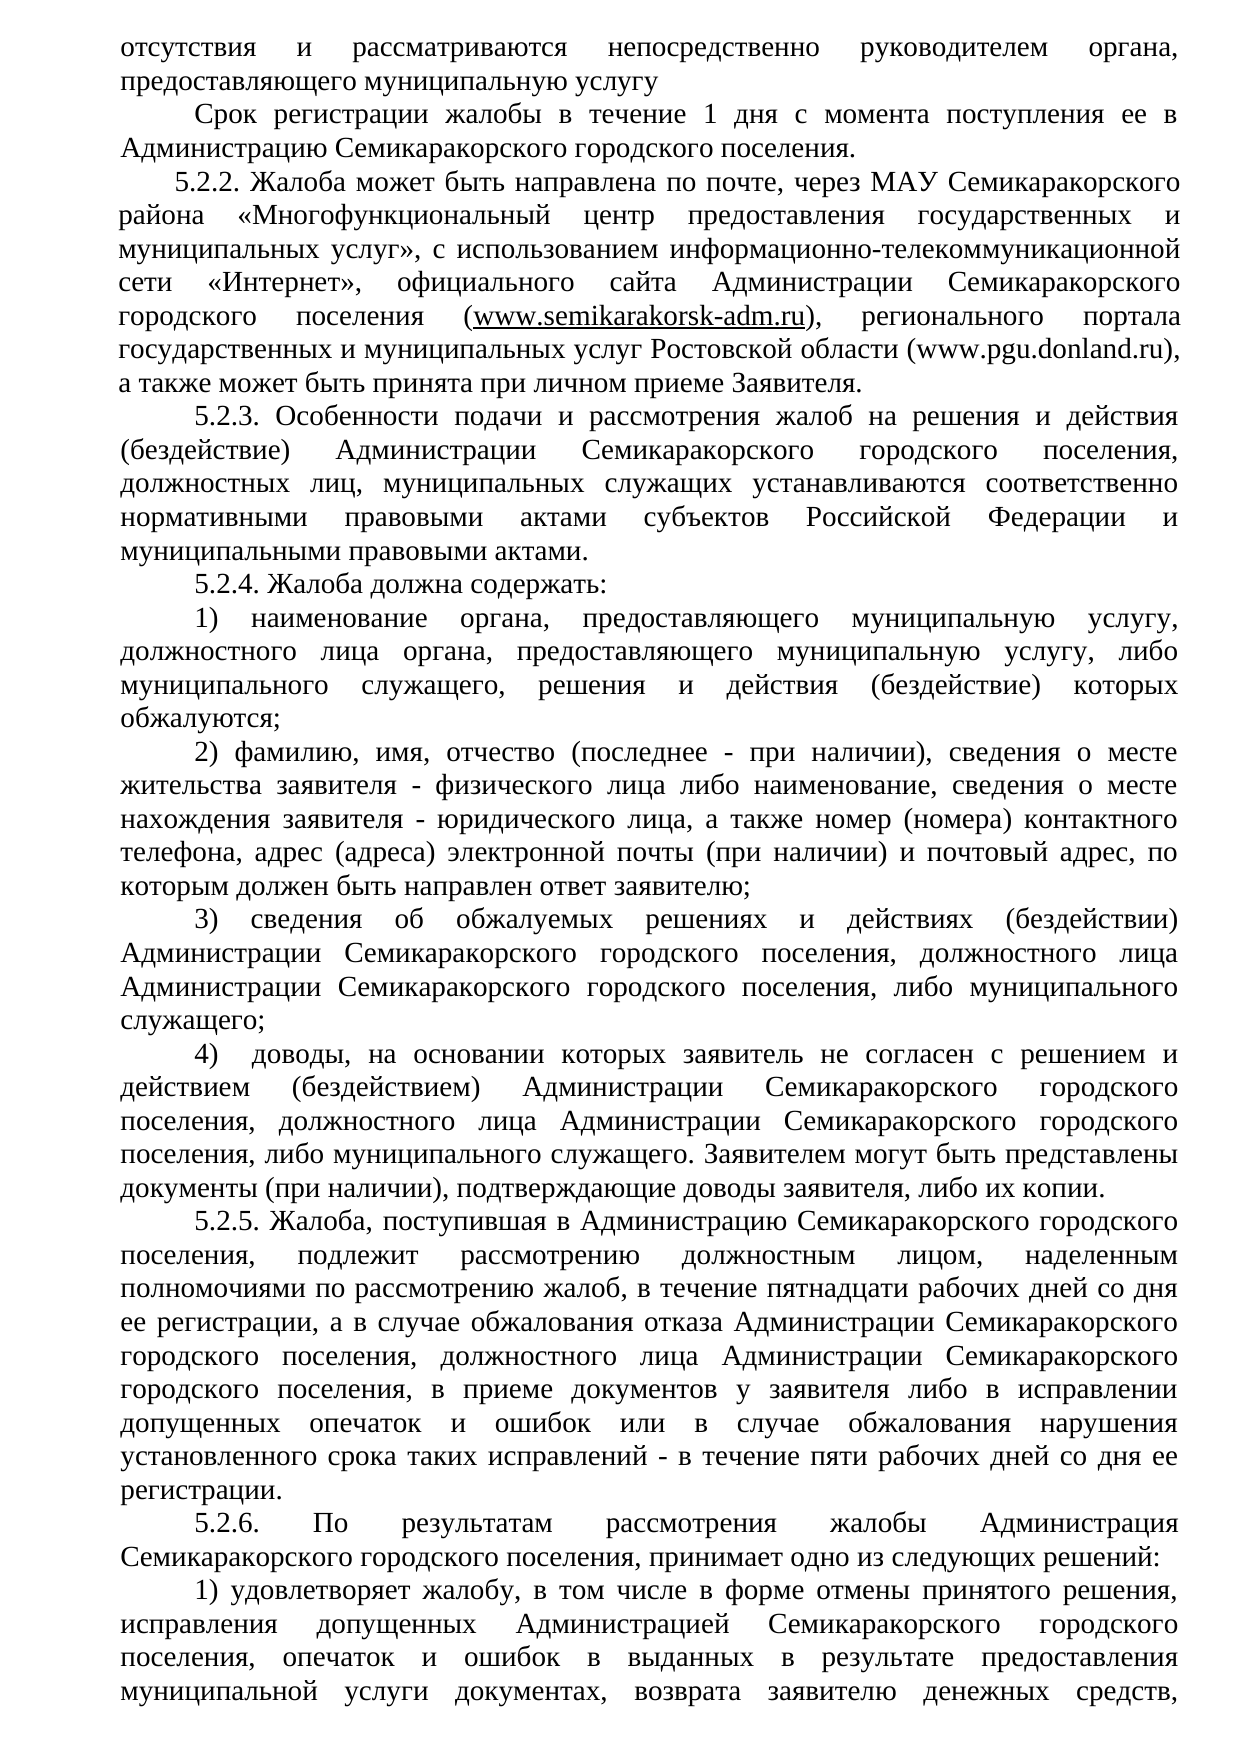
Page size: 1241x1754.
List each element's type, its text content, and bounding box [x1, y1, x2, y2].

text 4) доводы, на основании которых заявитель не согласен с решением и действием (бездействием) Администрации Семикаракорского городского поселения, должностного лица Администрации Семикаракорского городского поселения, либо муниципального служащего. Заявителем могут быть представлены документы (при наличии), подтверждающие доводы заявителя, либо их копии. [120, 1036, 1179, 1203]
text 2) фамилию, имя, отчество (последнее - при наличии), сведения о месте жительства заявителя - физического лица либо наименование, сведения о месте нахождения заявителя - юридического лица, а также номер (номера) контактного телефона, адрес (адреса) электронной почты (при наличии) и почтовый адрес, по которым должен быть направлен ответ заявителю; [120, 734, 1179, 902]
text 3) сведения об обжалуемых решениях и действиях (бездействии) Администрации Семикаракорского городского поселения, должностного лица Администрации Семикаракорского городского поселения, либо муниципального служащего; [120, 902, 1179, 1036]
text 5.2.4. Жалоба должна содержать: [120, 566, 1179, 600]
text 1) наименование органа, предоставляющего муниципальную услугу, должностного лица органа, предоставляющего муниципальную услугу, либо муниципального служащего, решения и действия (бездействие) которых обжалуются; [120, 600, 1179, 734]
text 5.2.5. Жалоба, поступившая в Администрацию Семикаракорского городского поселения, подлежит рассмотрению должностным лицом, наделенным полномочиями по рассмотрению жалоб, в течение пятнадцати рабочих дней со дня ее регистрации, а в случае обжалования отказа Администрации Семикаракорского городского поселения, должностного лица Администрации Семикаракорского городского поселения, в приеме документов у заявителя либо в исправлении допущенных опечаток и ошибок или в случае обжалования нарушения установленного срока таких исправлений - в течение пяти рабочих дней со дня ее регистрации. [120, 1203, 1179, 1505]
text Срок регистрации жалобы в течение 1 дня с момента поступления ее в Администрацию Семикаракорского городского поселения. [120, 97, 1179, 164]
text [120, 29, 1179, 97]
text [120, 1572, 1179, 1707]
text 5.2.3. Особенности подачи и рассмотрения жалоб на решения и действия (бездействие) Администрации Семикаракорского городского поселения, должностных лиц, муниципальных служащих устанавливаются соответственно нормативными правовыми актами субъектов Российской Федерации и муниципальными правовыми актами. [120, 398, 1179, 566]
text 5.2.2. Жалоба может быть направлена по почте, через МАУ Семикаракорского района «Многофункциональный центр предоставления государственных и муниципальных услуг», с использованием информационно-телекоммуникационной сети «Интернет», официального сайта Администрации Семикаракорского городского поселения (www.semikarakorsk-adm.ru), регионального портала государственных и муниципальных услуг Ростовской области (www.pgu.donland.ru), а также может быть принята при личном приеме Заявителя. [118, 164, 1181, 398]
text 5.2.6. По результатам рассмотрения жалобы Администрация Семикаракорского городского поселения, принимает одно из следующих решений: [120, 1505, 1179, 1572]
